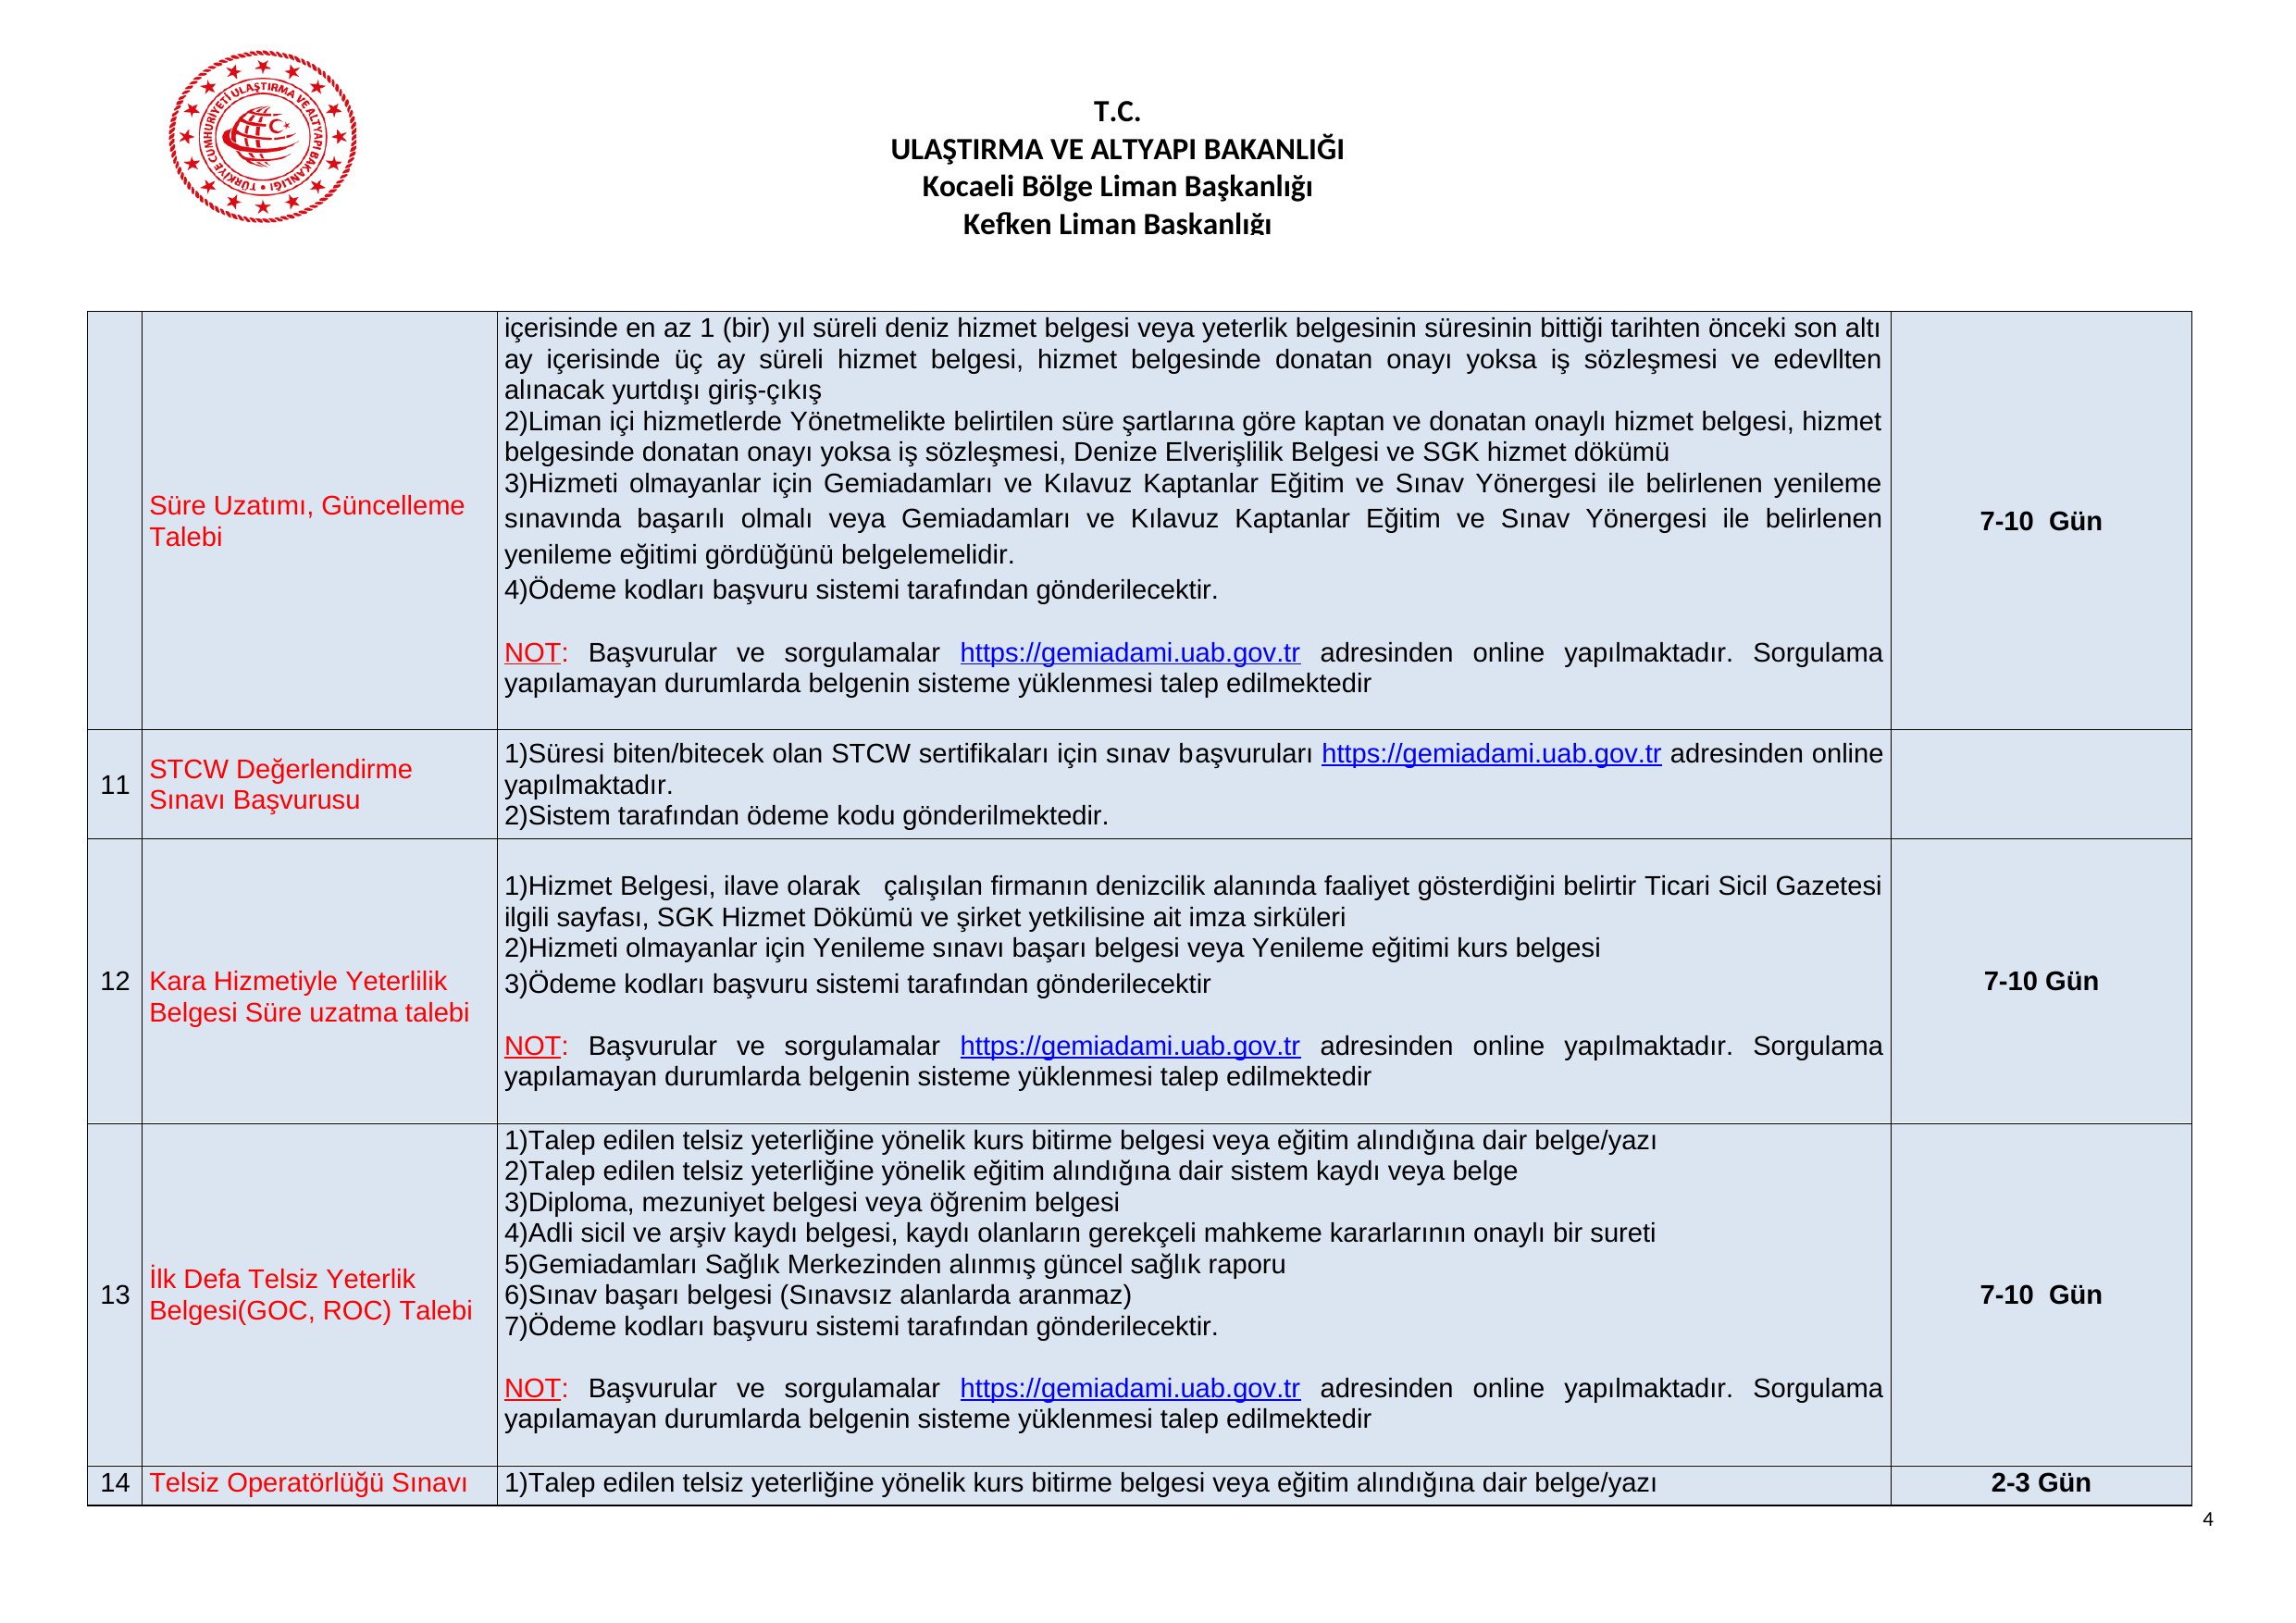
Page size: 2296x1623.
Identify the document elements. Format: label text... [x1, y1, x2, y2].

table_cell Zabitan Yeterlik Belgesi Süre Uzatımı, Güncelleme Talebi [143, 312, 497, 729]
table_cell Kara Hizmetiyle Yeterlilik Belgesi Süre uzatma talebi [143, 839, 497, 1122]
table_cell 1)Hizmet Belgesi, ilave olarak çalışılan firmanın denizcilik alanında faaliyet gösterdiğini belirtir Ticari Sicil Gazetesi ilgili sayfası, SGK Hizmet Dökümü ve şirket yetkilisine ait imza sirküleri 2)Hizmeti olmayanlar için Yenileme sınavı başarı belgesi veya Yenileme eğitimi kurs belgesi 3)Ödeme kodları başvuru sistemi tarafından gönderilecektir NOT: Başvurular ve sorgulamalar https://gemiadami.uab.gov.tr adresinden online yapılmaktadır. Sorgulama yapılamayan durumlarda belgenin sisteme yüklenmesi talep edilmektedir [498, 839, 1891, 1122]
table_cell 1)Süresi biten/bitecek olan STCW sertifikaları için sınav başvuruları https://gemiadami.uab.gov.tr adresinden online yapılmaktadır. 2)Sistem tarafından ödeme kodu gönderilmektedir. [498, 730, 1891, 838]
picture [168, 50, 356, 223]
table_cell 13 [88, 1124, 142, 1465]
table_cell [1892, 730, 2191, 838]
table_cell 12 [88, 839, 142, 1122]
table_cell 7-10 Gün [1892, 839, 2191, 1122]
table_cell İlk Defa Telsiz Yeterlik Belgesi(GOC, ROC) Talebi [143, 1124, 497, 1465]
table_cell 11 [88, 730, 142, 838]
table_cell 10 [88, 312, 142, 729]
table_cell STCW Değerlendirme Sınavı Başvurusu [143, 730, 497, 838]
table_cell 7-10 Gün [1892, 1124, 2191, 1465]
table_cell 14 [88, 1467, 142, 1505]
table_cell 2-3 Gün [1892, 1467, 2191, 1505]
table_cell 7-10 Gün [1892, 312, 2191, 729]
table_cell 1)Talep edilen telsiz yeterliğine yönelik kurs bitirme belgesi veya eğitim alındığına dair belge/yazı 2)Talep edilen telsiz yeterliğine yönelik eğitim alındığına dair sistem kaydı veya belge 3)Diploma, mezuniyet belgesi veya öğrenim belgesi 4)Adli sicil ve arşiv kaydı belgesi, kaydı olanların gerekçeli mahkeme kararlarının onaylı bir sureti 5)Gemiadamları Sağlık Merkezinden alınmış güncel sağlık raporu 6)Sınav başarı belgesi (Sınavsız alanlarda aranmaz) 7)Ödeme kodları başvuru sistemi tarafından gönderilecektir. NOT: Başvurular ve sorgulamalar https://gemiadami.uab.gov.tr adresinden online yapılmaktadır. Sorgulama yapılamayan durumlarda belgenin sisteme yüklenmesi talep edilmektedir [498, 1124, 1891, 1465]
table_cell Telsiz Operatörlüğü Sınavı Talebi (GOC, ROC,REO) [143, 1467, 497, 1505]
